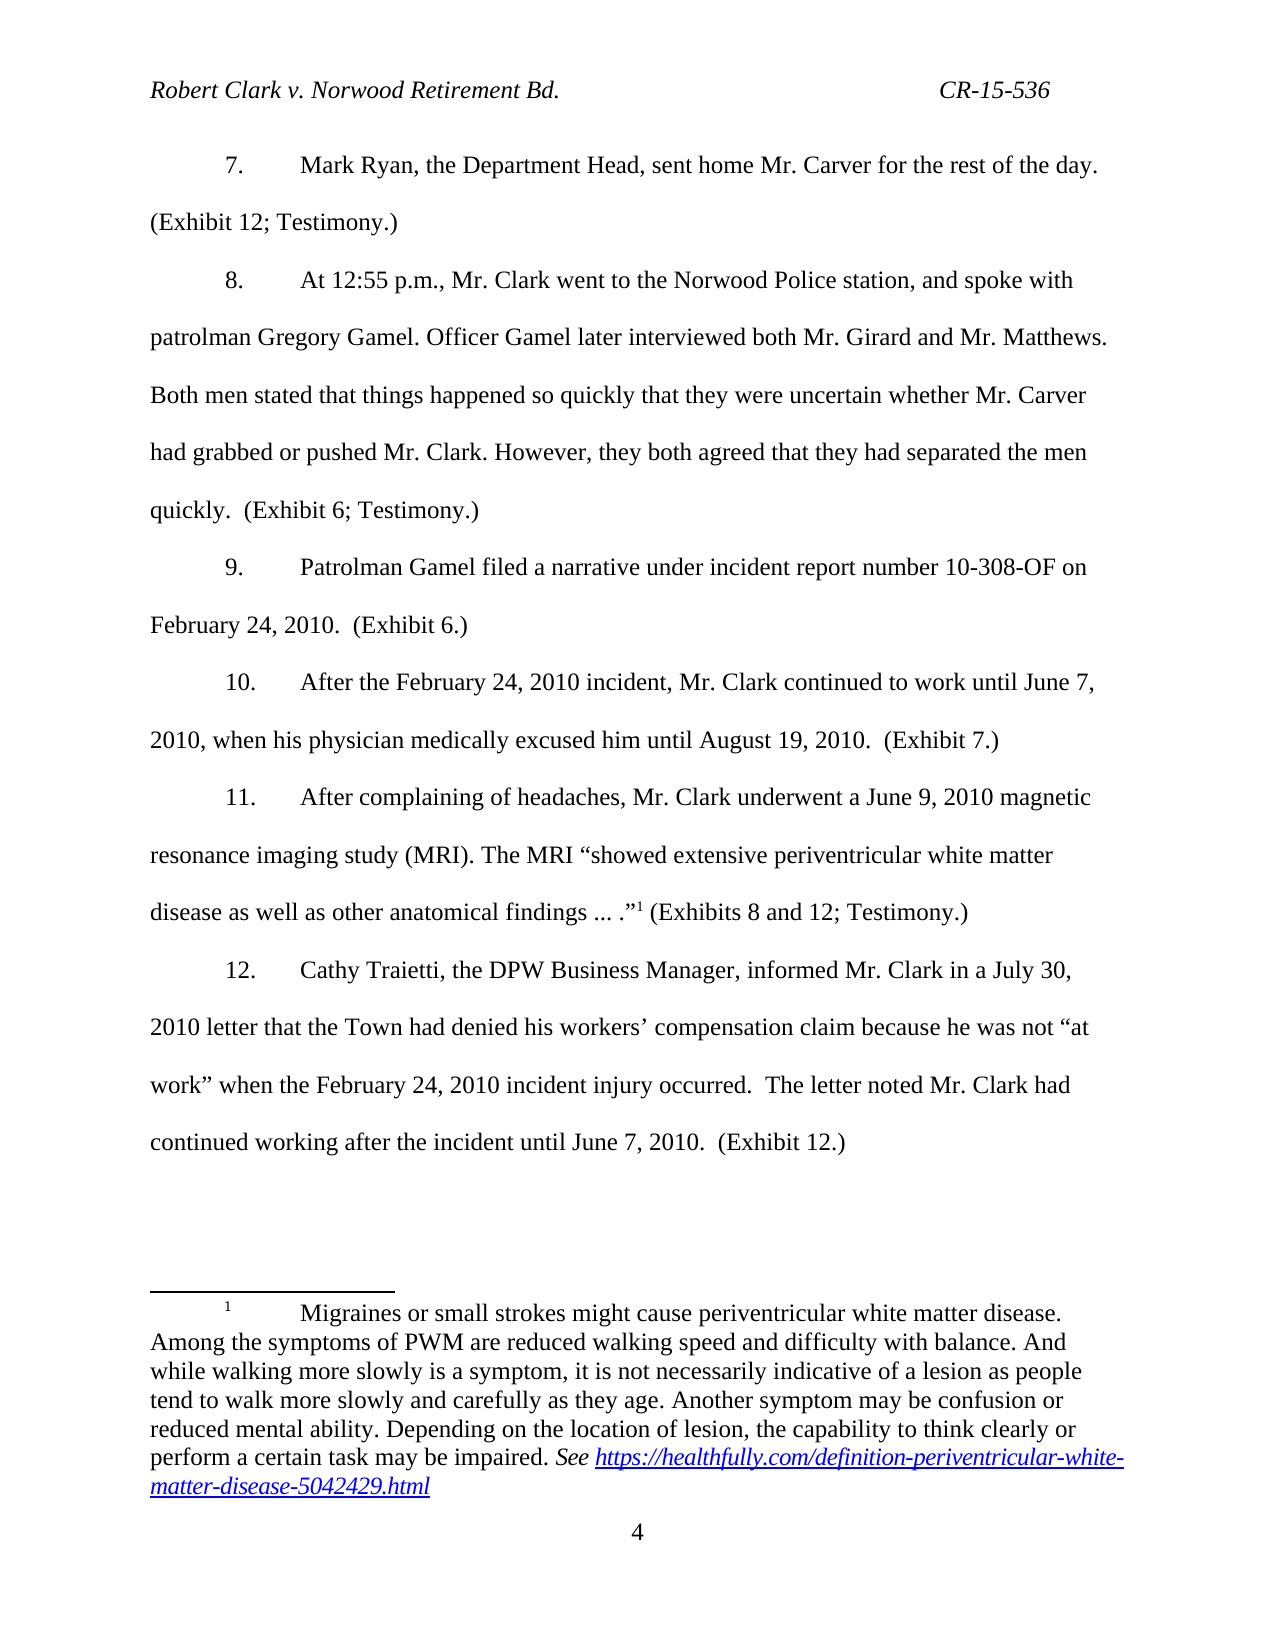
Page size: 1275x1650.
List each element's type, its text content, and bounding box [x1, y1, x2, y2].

list Patrolman Gamel filed a narrative under incident report number 10-308-OF on February 24, 2010. (Exhibit 6.) [150, 552, 1125, 639]
list Cathy Traietti, the DPW Business Manager, informed Mr. Clark in a July 30, 2010 letter that the Town had denied his workers’ compensation claim because he was not “at work” when the February 24, 2010 incident injury occurred. The letter noted Mr. Clark had continued working after the incident until June 7, 2010. (Exhibit 12.) [150, 955, 1125, 1156]
list At 12:55 p.m., Mr. Clark went to the Norwood Police station, and spoke with patrolman Gregory Gamel. Officer Gamel later interviewed both Mr. Girard and Mr. Matthews. Both men stated that things happened so quickly that they were uncertain whether Mr. Carver had grabbed or pushed Mr. Clark. However, they both agreed that they had separated the men quickly. (Exhibit 6; Testimony.) [150, 265, 1125, 524]
list After the February 24, 2010 incident, Mr. Clark continued to work until June 7, 2010, when his physician medically excused him until August 19, 2010. (Exhibit 7.) [150, 667, 1125, 754]
list After complaining of headaches, Mr. Clark underwent a June 9, 2010 magnetic resonance imaging study (MRI). The MRI “showed extensive periventricular white matter disease as well as other anatomical findings ... .” (Exhibits 8 and 12; Testimony.) [150, 782, 1125, 926]
list Mark Ryan, the Department Head, sent home Mr. Carver for the rest of the day. (Exhibit 12; Testimony.) [150, 150, 1125, 236]
